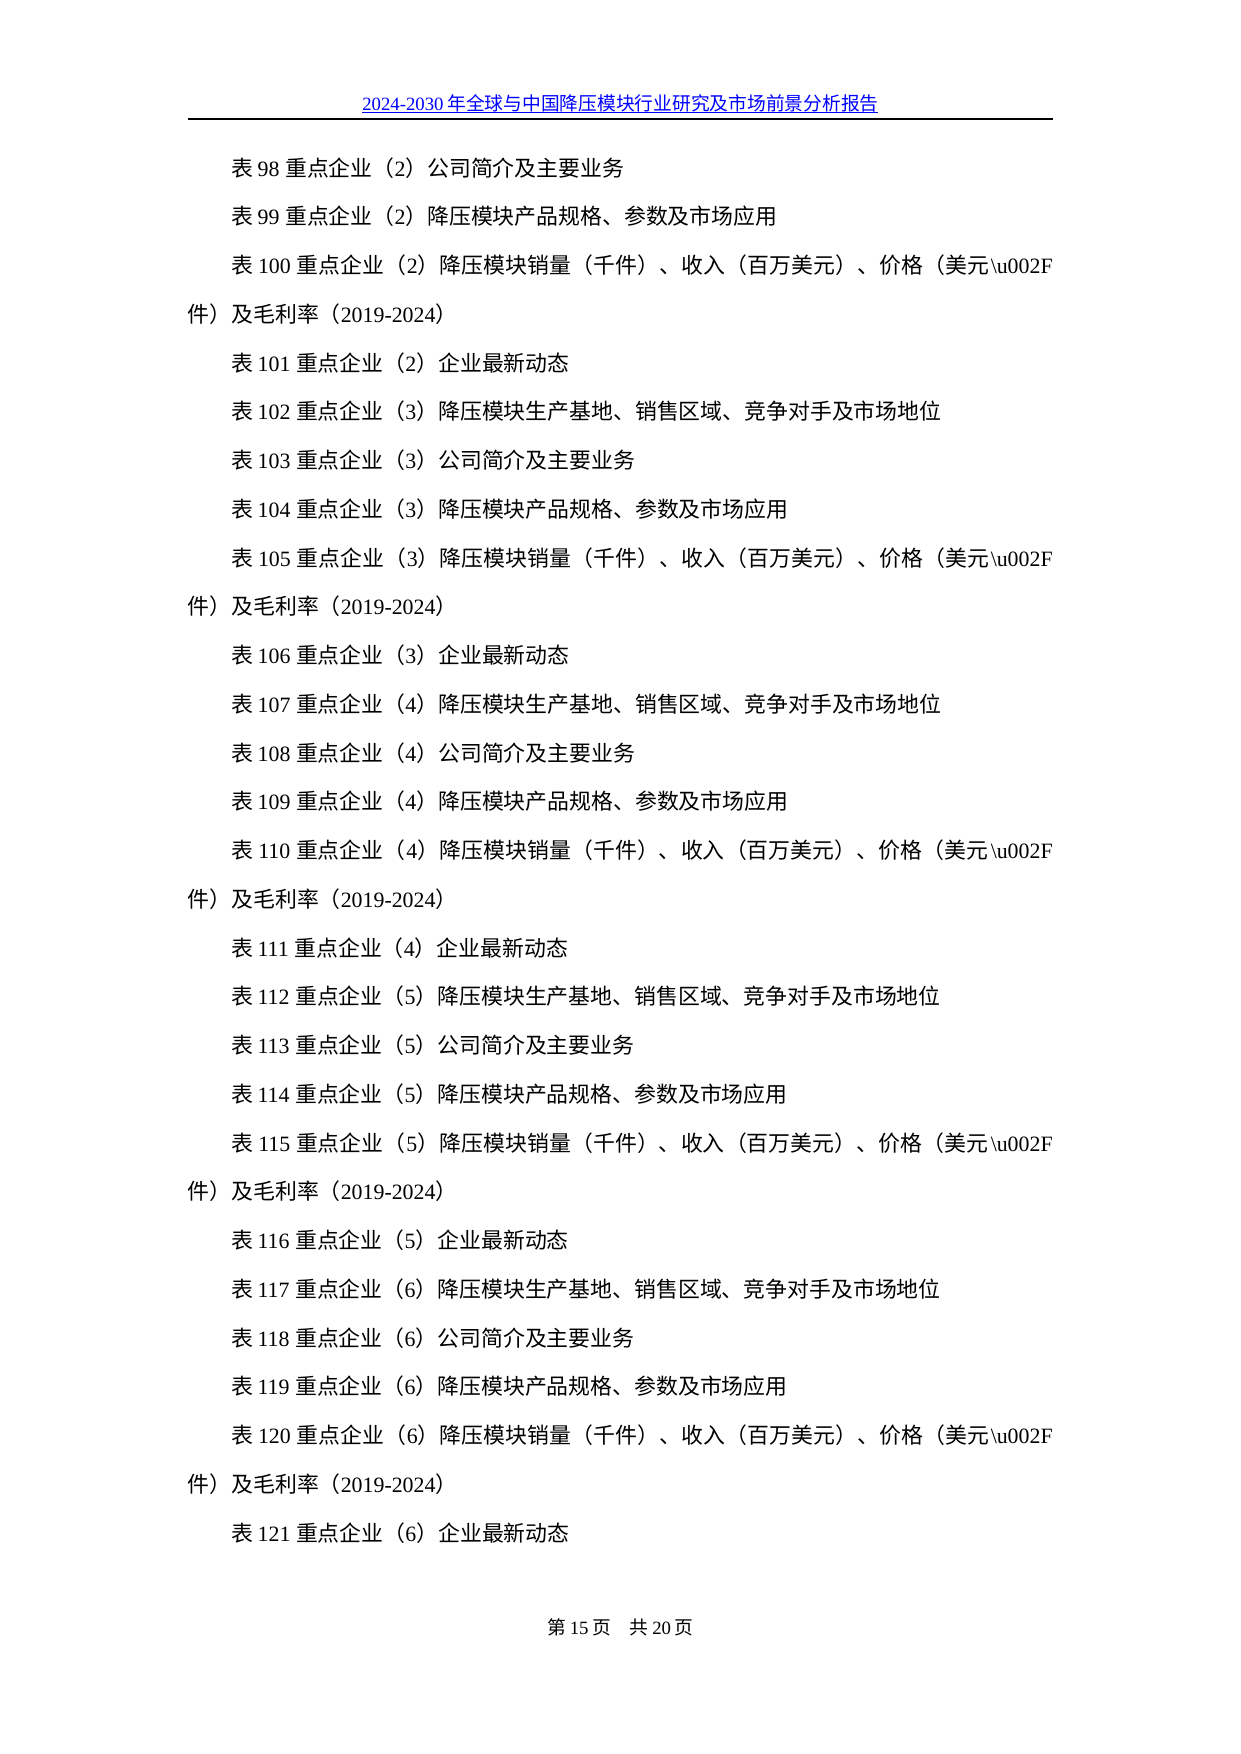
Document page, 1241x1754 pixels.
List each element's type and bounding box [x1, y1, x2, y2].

text [187, 150, 1053, 1548]
